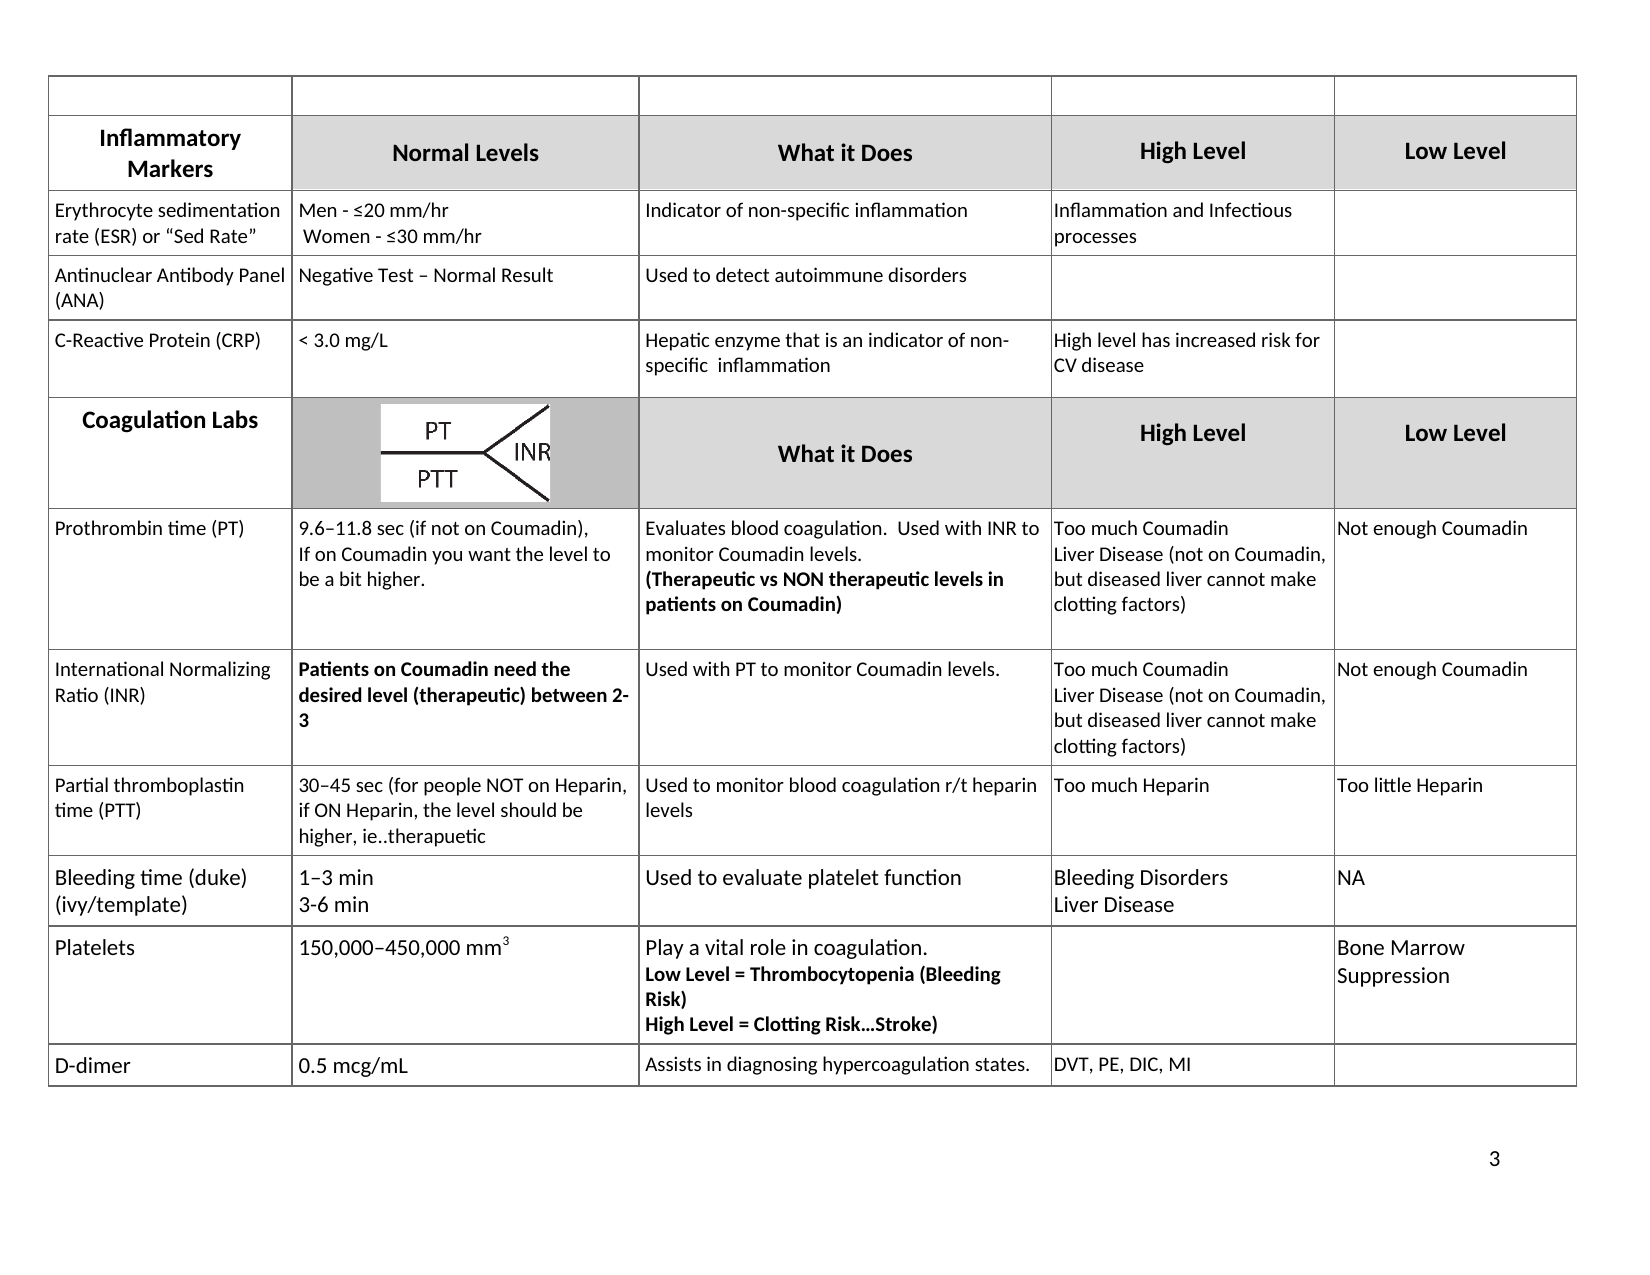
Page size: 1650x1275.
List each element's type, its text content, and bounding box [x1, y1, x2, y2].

table_cell High Level [1052, 398, 1334, 508]
table_cell Prothrombin time (PT) [49, 509, 291, 649]
table_cell D-dimer [49, 1045, 291, 1085]
table_cell Bone Marrow Suppression [1335, 927, 1576, 1043]
table_cell 9.6–11.8 sec (if not on Coumadin), If on Coumadin you want the level to be a bit higher. [293, 509, 638, 649]
table_cell [1335, 77, 1576, 114]
table_cell Too much Coumadin Liver Disease (not on Coumadin, but diseased liver cannot make clotting factors) [1052, 650, 1334, 764]
table_cell Negative Test – Normal Result [293, 256, 638, 319]
table_cell Antinuclear Antibody Panel (ANA) [49, 256, 291, 319]
table_cell Evaluates blood coagulation. Used with INR to monitor Coumadin levels. (Therapeutic vs NON therapeutic levels in patients on Coumadin) [640, 509, 1051, 649]
table_cell Used to detect autoimmune disorders [640, 256, 1051, 319]
table_cell [1335, 1045, 1576, 1085]
table_cell 0.5 mcg/mL [293, 1045, 638, 1085]
table_cell Bleeding Disorders Liver Disease [1052, 856, 1334, 925]
table_cell [1335, 256, 1576, 319]
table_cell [49, 77, 291, 114]
table_cell < 3.0 mg/L [293, 321, 638, 397]
table_cell [293, 398, 638, 508]
table_cell NA [1335, 856, 1576, 925]
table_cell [640, 77, 1051, 114]
table_cell [1052, 927, 1334, 1043]
table_cell 150,000–450,000 mm3 [293, 927, 638, 1043]
table_cell [1335, 321, 1576, 397]
table_cell DVT, PE, DIC, MI [1052, 1045, 1334, 1085]
table_cell Too much Coumadin Liver Disease (not on Coumadin, but diseased liver cannot make clotting factors) [1052, 509, 1334, 649]
table_cell Inflammatory Markers [49, 116, 291, 189]
table_cell Coagulation Labs [49, 398, 291, 508]
table_cell Platelets [49, 927, 291, 1043]
table_cell High Level [1052, 116, 1334, 189]
table_cell Men - ≤20 mm/hr Women - ≤30 mm/hr [293, 191, 638, 254]
table_cell Indicator of non-specific inflammation [640, 191, 1051, 254]
table_cell Assists in diagnosing hypercoagulation states. [640, 1045, 1051, 1085]
table_cell Not enough Coumadin [1335, 509, 1576, 649]
table_cell Used to monitor blood coagulation r/t heparin levels [640, 766, 1051, 855]
table_cell 1–3 min 3-6 min [293, 856, 638, 925]
table_cell What it Does [640, 398, 1051, 508]
table_cell Used to evaluate platelet function [640, 856, 1051, 925]
table_cell C-Reactive Protein (CRP) [49, 321, 291, 397]
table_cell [293, 77, 638, 114]
table_cell High level has increased risk for CV disease [1052, 321, 1334, 397]
table_cell 30–45 sec (for people NOT on Heparin, if ON Heparin, the level should be higher, ie..therapuetic [293, 766, 638, 855]
table_cell Inflammation and Infectious processes [1052, 191, 1334, 254]
table_cell [1052, 256, 1334, 319]
table_cell Erythrocyte sedimentation rate (ESR) or “Sed Rate” [49, 191, 291, 254]
table_cell Patients on Coumadin need the desired level (therapeutic) between 2-3 [293, 650, 638, 764]
table_cell Normal Levels [293, 116, 638, 189]
table_cell Too much Heparin [1052, 766, 1334, 855]
table_cell Used with PT to monitor Coumadin levels. [640, 650, 1051, 764]
table_cell What it Does [640, 116, 1051, 189]
table_cell [1052, 77, 1334, 114]
table_cell Low Level [1335, 398, 1576, 508]
table_cell Low Level [1335, 116, 1576, 189]
table_cell Hepatic enzyme that is an indicator of non-specific inflammation [640, 321, 1051, 397]
table_cell [1335, 191, 1576, 254]
table_cell International Normalizing Ratio (INR) [49, 650, 291, 764]
picture [380, 404, 550, 502]
table_cell Not enough Coumadin [1335, 650, 1576, 764]
table_cell Partial thromboplastin time (PTT) [49, 766, 291, 855]
table_cell Play a vital role in coagulation. Low Level = Thrombocytopenia (Bleeding Risk) High Level = Clotting Risk…Stroke) [640, 927, 1051, 1043]
table_cell Bleeding time (duke) (ivy/template) [49, 856, 291, 925]
table_cell Too little Heparin [1335, 766, 1576, 855]
